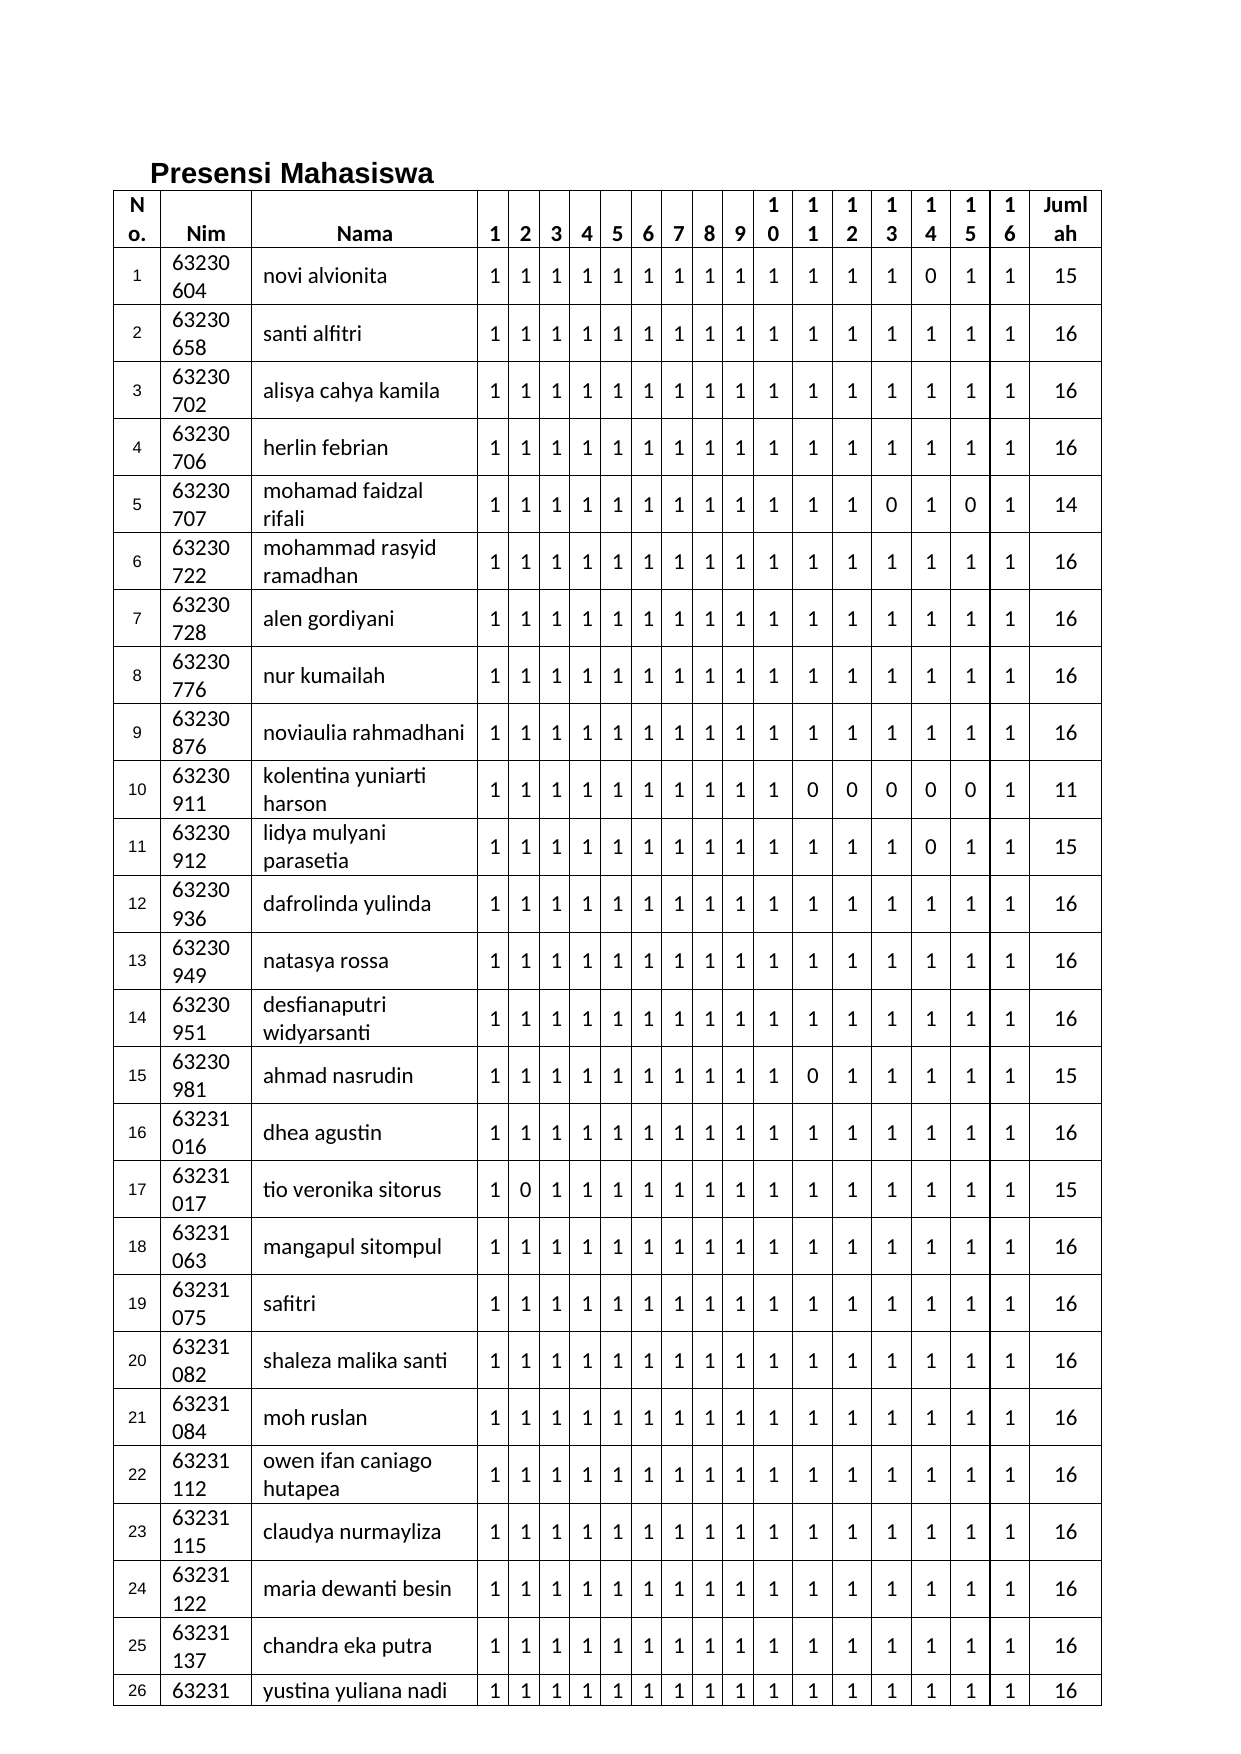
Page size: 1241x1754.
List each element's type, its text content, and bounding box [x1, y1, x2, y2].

table_cell 1 [570, 248, 600, 304]
table_cell 1 [951, 1389, 989, 1445]
table_cell 15 [1030, 1047, 1101, 1103]
table_cell 1 [723, 1504, 753, 1559]
table_cell 1 [693, 1675, 722, 1705]
table_cell 1 [540, 1332, 569, 1388]
table_cell 63230876 [161, 704, 251, 760]
table_cell 1 [991, 990, 1029, 1046]
table_cell 63231112 [161, 1446, 251, 1502]
table_cell 1 [754, 248, 792, 304]
table_cell 1 [601, 362, 631, 418]
table_cell 1 [114, 248, 160, 304]
table_header 8 [693, 191, 722, 247]
table_cell 1 [833, 1047, 871, 1103]
table_cell 1 [723, 761, 753, 817]
table_cell 1 [693, 819, 722, 874]
table_cell 1 [754, 819, 792, 874]
table_cell 1 [509, 248, 539, 304]
table_cell 1 [478, 476, 508, 532]
table_cell 1 [570, 590, 600, 646]
table_cell 1 [991, 647, 1029, 703]
table_cell ahmad nasrudin [252, 1047, 477, 1103]
table_cell 1 [540, 1446, 569, 1502]
table_cell 63231143 [161, 1675, 251, 1705]
table_cell 1 [662, 1104, 692, 1160]
table_header No. [114, 191, 160, 247]
table_cell 1 [912, 1675, 950, 1705]
table_cell 1 [872, 1561, 911, 1617]
table_cell 0 [833, 761, 871, 817]
table_cell 16 [1030, 1275, 1101, 1331]
table_cell 1 [632, 704, 661, 760]
table_cell 1 [872, 647, 911, 703]
table_cell 1 [509, 1218, 539, 1274]
table_cell 1 [833, 362, 871, 418]
table_cell 1 [991, 933, 1029, 989]
table_cell herlin febrian [252, 419, 477, 475]
table_header 16 [991, 191, 1029, 247]
table_cell 1 [723, 1104, 753, 1160]
table_cell 1 [509, 1047, 539, 1103]
table_cell 1 [662, 1504, 692, 1559]
table_cell 1 [912, 476, 950, 532]
table_cell 1 [478, 1047, 508, 1103]
table_cell 8 [114, 647, 160, 703]
table_cell 1 [509, 1504, 539, 1559]
table_cell 1 [833, 1332, 871, 1388]
table_cell 1 [754, 1047, 792, 1103]
table_cell 1 [833, 1104, 871, 1160]
table_cell 1 [951, 1561, 989, 1617]
table_cell 1 [601, 305, 631, 361]
table_cell 1 [991, 1675, 1029, 1705]
table_cell 1 [723, 704, 753, 760]
table_cell 63231122 [161, 1561, 251, 1617]
table_cell 1 [951, 704, 989, 760]
table_cell 25 [114, 1618, 160, 1674]
table_cell 1 [991, 1104, 1029, 1160]
table_cell 1 [951, 1275, 989, 1331]
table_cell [252, 1675, 477, 1705]
table_cell 1 [833, 1161, 871, 1217]
table_cell 1 [951, 362, 989, 418]
table_cell mohamad faidzal rifali [252, 476, 477, 532]
table_cell 1 [833, 1275, 871, 1331]
table_cell 1 [478, 248, 508, 304]
table_cell 1 [509, 533, 539, 589]
table_header 14 [912, 191, 950, 247]
table_cell 1 [872, 1332, 911, 1388]
table_cell 1 [662, 590, 692, 646]
table_cell claudya nurmayliza [252, 1504, 477, 1559]
table_cell 1 [723, 1218, 753, 1274]
table_cell 1 [662, 362, 692, 418]
table_cell 1 [793, 1161, 832, 1217]
table_cell 1 [662, 1047, 692, 1103]
table_cell safitri [252, 1275, 477, 1331]
table_cell 1 [991, 1446, 1029, 1502]
table_cell 1 [872, 933, 911, 989]
table_cell 1 [632, 1161, 661, 1217]
table_header Nim [161, 191, 251, 247]
table_cell 1 [723, 419, 753, 475]
table_cell 63230949 [161, 933, 251, 989]
table_cell 1 [540, 704, 569, 760]
table_cell 1 [793, 933, 832, 989]
table_cell 16 [1030, 876, 1101, 932]
table_cell 63231063 [161, 1218, 251, 1274]
table_cell 1 [601, 1675, 631, 1705]
table_cell 1 [991, 533, 1029, 589]
table_cell 1 [693, 704, 722, 760]
table_cell 1 [632, 761, 661, 817]
table_cell 1 [693, 1332, 722, 1388]
table_cell 1 [991, 704, 1029, 760]
table_cell 1 [951, 1446, 989, 1502]
table_cell 1 [723, 819, 753, 874]
table_cell 1 [833, 1675, 871, 1705]
table_cell 1 [632, 819, 661, 874]
table_cell 1 [793, 704, 832, 760]
table_cell 1 [662, 1218, 692, 1274]
table_cell 1 [632, 1047, 661, 1103]
table_cell 18 [114, 1218, 160, 1274]
table_cell 1 [540, 1504, 569, 1559]
table_cell 16 [1030, 419, 1101, 475]
table_cell 1 [632, 1504, 661, 1559]
table_cell 63230604 [161, 248, 251, 304]
table_header 11 [793, 191, 832, 247]
table_cell 1 [793, 362, 832, 418]
table_cell 1 [570, 819, 600, 874]
table_cell 1 [723, 933, 753, 989]
table_cell 1 [509, 990, 539, 1046]
table_cell 1 [912, 590, 950, 646]
table_cell 63230911 [161, 761, 251, 817]
table_cell nur kumailah [252, 647, 477, 703]
table_cell 1 [793, 590, 832, 646]
table_cell 1 [754, 1218, 792, 1274]
table_cell 1 [872, 990, 911, 1046]
table_cell 1 [833, 305, 871, 361]
table_cell 1 [754, 362, 792, 418]
table_header 3 [540, 191, 569, 247]
table_cell 63230776 [161, 647, 251, 703]
table_cell 63230951 [161, 990, 251, 1046]
table_cell 1 [754, 1675, 792, 1705]
table_cell 1 [540, 1675, 569, 1705]
table_cell 1 [478, 362, 508, 418]
table_cell 1 [723, 1446, 753, 1502]
table_cell 10 [114, 761, 160, 817]
table_cell 1 [662, 1561, 692, 1617]
table_cell 3 [114, 362, 160, 418]
table_cell 1 [912, 1618, 950, 1674]
table_cell 1 [662, 876, 692, 932]
table_cell 1 [632, 1275, 661, 1331]
table_cell 1 [793, 1561, 832, 1617]
table_cell 16 [1030, 1561, 1101, 1617]
table_cell 1 [509, 1389, 539, 1445]
table_cell 1 [912, 933, 950, 989]
table_cell 1 [991, 876, 1029, 932]
table_cell 15 [1030, 248, 1101, 304]
table_cell 1 [793, 476, 832, 532]
table_cell 63230722 [161, 533, 251, 589]
table_cell 17 [114, 1161, 160, 1217]
table_cell 1 [693, 761, 722, 817]
table_cell 1 [951, 933, 989, 989]
table_cell 1 [991, 305, 1029, 361]
table_cell 1 [754, 933, 792, 989]
table_cell 1 [754, 647, 792, 703]
table_cell 1 [601, 1618, 631, 1674]
table_cell 1 [991, 1389, 1029, 1445]
table_cell 1 [662, 1389, 692, 1445]
table_cell 63231084 [161, 1389, 251, 1445]
table_cell 63230658 [161, 305, 251, 361]
table_cell 4 [114, 419, 160, 475]
table_cell 11 [114, 819, 160, 874]
table_cell 1 [793, 1332, 832, 1388]
table_cell 1 [951, 1047, 989, 1103]
table_cell 16 [1030, 1618, 1101, 1674]
table_cell 1 [754, 533, 792, 589]
table_cell 1 [793, 647, 832, 703]
table_header 10 [754, 191, 792, 247]
table_cell 1 [601, 990, 631, 1046]
table_cell 1 [723, 476, 753, 532]
table_cell desfianaputri widyarsanti [252, 990, 477, 1046]
table_cell 1 [601, 590, 631, 646]
table_cell 1 [912, 1161, 950, 1217]
table_cell 0 [951, 476, 989, 532]
table_cell 1 [632, 1446, 661, 1502]
table_cell 1 [693, 248, 722, 304]
table_cell 1 [540, 1218, 569, 1274]
table_cell mohammad rasyid ramadhan [252, 533, 477, 589]
table_cell 1 [833, 876, 871, 932]
table_cell 1 [872, 1618, 911, 1674]
table_cell 7 [114, 590, 160, 646]
table_cell 1 [570, 876, 600, 932]
table_cell 1 [509, 1104, 539, 1160]
table_cell 1 [833, 1561, 871, 1617]
table_cell 1 [540, 1389, 569, 1445]
table_cell 1 [872, 819, 911, 874]
table_cell 1 [991, 761, 1029, 817]
table_cell 1 [601, 1218, 631, 1274]
table_cell 1 [723, 305, 753, 361]
table_cell 1 [754, 476, 792, 532]
table_cell 1 [912, 1504, 950, 1559]
table_cell 1 [632, 1332, 661, 1388]
table_cell 16 [114, 1104, 160, 1160]
table_cell 1 [478, 1561, 508, 1617]
table_cell 1 [662, 819, 692, 874]
table_cell 1 [632, 647, 661, 703]
table_cell 1 [478, 990, 508, 1046]
table_cell 1 [570, 1561, 600, 1617]
table_cell 1 [693, 990, 722, 1046]
table_cell alen gordiyani [252, 590, 477, 646]
table_cell 1 [754, 704, 792, 760]
table_cell 16 [1030, 704, 1101, 760]
table_cell 1 [693, 1504, 722, 1559]
table_cell 1 [632, 419, 661, 475]
table_cell 1 [662, 647, 692, 703]
table_cell 1 [601, 476, 631, 532]
table_cell 15 [1030, 1161, 1101, 1217]
table_cell 1 [793, 1218, 832, 1274]
table_cell 1 [693, 933, 722, 989]
table_cell 16 [1030, 1675, 1101, 1705]
table_cell 1 [662, 1161, 692, 1217]
table_cell 1 [754, 1332, 792, 1388]
table_cell 1 [601, 647, 631, 703]
table_cell 19 [114, 1275, 160, 1331]
table_cell 0 [872, 476, 911, 532]
table_cell 1 [872, 876, 911, 932]
table_cell 1 [693, 1389, 722, 1445]
table_cell 14 [114, 990, 160, 1046]
table_cell owen ifan caniago hutapea [252, 1446, 477, 1502]
table_cell 1 [833, 1218, 871, 1274]
table_cell 1 [693, 419, 722, 475]
table_cell 1 [912, 647, 950, 703]
table_cell 1 [632, 933, 661, 989]
table_cell 1 [991, 362, 1029, 418]
table_cell 20 [114, 1332, 160, 1388]
table_cell 1 [632, 1389, 661, 1445]
table_cell 16 [1030, 1332, 1101, 1388]
table_cell 1 [723, 647, 753, 703]
table_cell 1 [693, 876, 722, 932]
table_cell 1 [693, 1561, 722, 1617]
table_cell 1 [601, 533, 631, 589]
table_cell 1 [754, 1618, 792, 1674]
table_cell 1 [478, 419, 508, 475]
table_cell 1 [754, 1161, 792, 1217]
table_cell 1 [570, 1161, 600, 1217]
table_cell 1 [509, 704, 539, 760]
table_cell 1 [754, 1446, 792, 1502]
table_cell 1 [509, 647, 539, 703]
table_cell 1 [912, 533, 950, 589]
table_cell 1 [912, 419, 950, 475]
table_cell 1 [478, 1218, 508, 1274]
table_cell 1 [991, 1275, 1029, 1331]
table_cell 1 [478, 1161, 508, 1217]
table_cell 0 [793, 1047, 832, 1103]
table_cell 1 [912, 1047, 950, 1103]
table_cell 1 [872, 1104, 911, 1160]
table_cell 1 [793, 819, 832, 874]
table_cell 1 [601, 1389, 631, 1445]
table_cell 0 [912, 819, 950, 874]
table_cell 14 [1030, 476, 1101, 532]
table_cell 1 [693, 1161, 722, 1217]
table_cell 63230728 [161, 590, 251, 646]
table_cell 1 [793, 990, 832, 1046]
table_cell 1 [540, 876, 569, 932]
table_cell 1 [793, 876, 832, 932]
table_cell 1 [693, 362, 722, 418]
table_cell 1 [833, 704, 871, 760]
table_cell 1 [833, 819, 871, 874]
table_cell 1 [570, 1618, 600, 1674]
table_cell 1 [540, 419, 569, 475]
table_cell 0 [793, 761, 832, 817]
table_cell 1 [991, 476, 1029, 532]
table_cell 1 [912, 990, 950, 1046]
table_cell 1 [912, 1389, 950, 1445]
table_cell 63231137 [161, 1618, 251, 1674]
table_cell 1 [912, 1561, 950, 1617]
table_cell 1 [793, 1446, 832, 1502]
table_cell 1 [951, 419, 989, 475]
table_cell 1 [991, 1332, 1029, 1388]
table_cell 1 [478, 761, 508, 817]
table_cell 1 [912, 305, 950, 361]
table_cell kolentina yuniarti harson [252, 761, 477, 817]
table_cell 1 [723, 248, 753, 304]
table_cell 1 [478, 1275, 508, 1331]
table_cell 63230702 [161, 362, 251, 418]
table_cell 1 [693, 1047, 722, 1103]
table_cell 1 [509, 590, 539, 646]
table_cell 1 [662, 419, 692, 475]
table_cell 1 [872, 1275, 911, 1331]
table_cell 1 [872, 1161, 911, 1217]
table_cell 9 [114, 704, 160, 760]
table_cell 1 [601, 1161, 631, 1217]
table_cell 1 [662, 1332, 692, 1388]
table_cell 1 [632, 1561, 661, 1617]
table_cell 1 [951, 590, 989, 646]
table_cell 1 [601, 761, 631, 817]
table_cell 1 [570, 533, 600, 589]
table_cell 1 [540, 533, 569, 589]
table_cell 1 [991, 1561, 1029, 1617]
table_header 2 [509, 191, 539, 247]
table_cell 1 [570, 476, 600, 532]
table_cell 1 [872, 590, 911, 646]
table_header 1 [478, 191, 508, 247]
table_cell 63231115 [161, 1504, 251, 1559]
table_cell 1 [662, 704, 692, 760]
table_cell 1 [723, 1561, 753, 1617]
table_cell 1 [509, 1446, 539, 1502]
table_cell 1 [540, 248, 569, 304]
table_cell 1 [509, 419, 539, 475]
table_cell 1 [632, 305, 661, 361]
table_cell 1 [478, 819, 508, 874]
table_cell 15 [1030, 819, 1101, 874]
table_header 12 [833, 191, 871, 247]
table_cell 1 [723, 1047, 753, 1103]
table_cell 1 [570, 1218, 600, 1274]
table_cell 1 [723, 533, 753, 589]
table_cell 1 [991, 819, 1029, 874]
table_cell 1 [570, 990, 600, 1046]
table_cell 1 [540, 1161, 569, 1217]
table_cell 1 [570, 647, 600, 703]
table_cell 16 [1030, 933, 1101, 989]
table_cell 1 [793, 1618, 832, 1674]
table_cell 1 [833, 1618, 871, 1674]
table_cell 1 [632, 248, 661, 304]
table_cell 63231075 [161, 1275, 251, 1331]
table_cell dafrolinda yulinda [252, 876, 477, 932]
text Presensi Mahasiswa [150, 156, 1113, 189]
table_cell 1 [693, 1446, 722, 1502]
table_cell 1 [509, 933, 539, 989]
table_cell 1 [872, 248, 911, 304]
table_cell 1 [912, 362, 950, 418]
table_cell 1 [951, 533, 989, 589]
table_cell 1 [793, 1504, 832, 1559]
table_cell 1 [601, 419, 631, 475]
table_cell 63230912 [161, 819, 251, 874]
table_cell 1 [601, 1446, 631, 1502]
table_cell 1 [693, 476, 722, 532]
table_cell 1 [478, 876, 508, 932]
table_cell 1 [570, 419, 600, 475]
table_cell 1 [912, 1104, 950, 1160]
table_cell 1 [754, 990, 792, 1046]
table_cell 1 [951, 990, 989, 1046]
table_cell 1 [632, 1104, 661, 1160]
table_cell 1 [723, 362, 753, 418]
table_cell 1 [754, 419, 792, 475]
table_cell 16 [1030, 305, 1101, 361]
table_cell alisya cahya kamila [252, 362, 477, 418]
table_cell moh ruslan [252, 1389, 477, 1445]
table_cell 1 [754, 1275, 792, 1331]
table_cell 0 [912, 248, 950, 304]
table_cell 1 [991, 1618, 1029, 1674]
table_cell 1 [632, 990, 661, 1046]
table_cell 1 [632, 362, 661, 418]
table_cell 63230981 [161, 1047, 251, 1103]
table_cell 1 [509, 876, 539, 932]
table_cell 1 [540, 1104, 569, 1160]
table_cell 1 [872, 1389, 911, 1445]
table_cell 1 [540, 476, 569, 532]
table_cell 1 [693, 533, 722, 589]
table_cell 1 [991, 248, 1029, 304]
table_cell 63231017 [161, 1161, 251, 1217]
table_cell 1 [793, 533, 832, 589]
table_cell 63231082 [161, 1332, 251, 1388]
table_cell 13 [114, 933, 160, 989]
table_cell 1 [912, 1446, 950, 1502]
table_cell 1 [693, 590, 722, 646]
table_cell 1 [601, 1332, 631, 1388]
table_cell 1 [601, 1047, 631, 1103]
table_cell 1 [754, 876, 792, 932]
table_cell 1 [601, 248, 631, 304]
table_cell 1 [723, 1161, 753, 1217]
table_header 15 [951, 191, 989, 247]
table_cell 1 [872, 533, 911, 589]
table_cell 1 [754, 1389, 792, 1445]
table_cell 1 [478, 590, 508, 646]
table_cell 1 [872, 1675, 911, 1705]
table_cell 1 [951, 1618, 989, 1674]
table_cell 1 [601, 1275, 631, 1331]
table_cell 1 [833, 533, 871, 589]
table_cell 23 [114, 1504, 160, 1559]
table_cell 1 [662, 533, 692, 589]
table_cell 1 [540, 590, 569, 646]
table_cell 1 [570, 305, 600, 361]
table_cell 63230936 [161, 876, 251, 932]
table_cell 1 [601, 1561, 631, 1617]
table_cell 1 [540, 1561, 569, 1617]
table_cell 1 [833, 1504, 871, 1559]
table_cell 1 [754, 1104, 792, 1160]
table_cell 1 [951, 1161, 989, 1217]
table_cell 1 [991, 1504, 1029, 1559]
table_cell 1 [833, 1446, 871, 1502]
table_cell 16 [1030, 1446, 1101, 1502]
table_cell 0 [509, 1161, 539, 1217]
table_cell 1 [662, 1618, 692, 1674]
table_cell 16 [1030, 590, 1101, 646]
table_cell 1 [478, 704, 508, 760]
table_cell 1 [951, 305, 989, 361]
table_cell 1 [632, 1218, 661, 1274]
table_cell 1 [793, 1389, 832, 1445]
table_cell noviaulia rahmadhani [252, 704, 477, 760]
table_cell shaleza malika santi [252, 1332, 477, 1388]
table_cell novi alvionita [252, 248, 477, 304]
table_cell 1 [912, 1275, 950, 1331]
table_cell 1 [478, 933, 508, 989]
table_cell 1 [833, 647, 871, 703]
table_cell 1 [951, 1104, 989, 1160]
table_cell 1 [833, 1389, 871, 1445]
table_cell 1 [632, 590, 661, 646]
table_cell 1 [570, 1446, 600, 1502]
table_cell 1 [632, 1618, 661, 1674]
table_cell 1 [723, 1389, 753, 1445]
table_cell 1 [632, 476, 661, 532]
table_cell 1 [991, 1218, 1029, 1274]
table_cell 1 [662, 1275, 692, 1331]
table_cell 63231016 [161, 1104, 251, 1160]
table_cell 0 [872, 761, 911, 817]
table_cell 1 [872, 1504, 911, 1559]
table_header 6 [632, 191, 661, 247]
table_cell 1 [951, 1332, 989, 1388]
table_cell 1 [991, 1047, 1029, 1103]
table_cell 16 [1030, 533, 1101, 589]
table_cell 1 [693, 305, 722, 361]
table_cell 1 [601, 1104, 631, 1160]
table_cell 1 [833, 990, 871, 1046]
table_cell 1 [570, 933, 600, 989]
table_cell 16 [1030, 1504, 1101, 1559]
table_cell 1 [723, 1332, 753, 1388]
table_cell 1 [912, 876, 950, 932]
table_cell 1 [872, 1047, 911, 1103]
table_cell 1 [793, 1275, 832, 1331]
table_cell 1 [723, 1275, 753, 1331]
table_cell 1 [754, 305, 792, 361]
table_cell 1 [601, 876, 631, 932]
table_cell 1 [478, 1675, 508, 1705]
table_cell 1 [872, 419, 911, 475]
table_cell 22 [114, 1446, 160, 1502]
table_cell 1 [723, 590, 753, 646]
table_cell 2 [114, 305, 160, 361]
table_cell 1 [951, 819, 989, 874]
table_header 9 [723, 191, 753, 247]
table_cell 1 [951, 248, 989, 304]
table_cell 1 [662, 476, 692, 532]
table_cell 1 [723, 990, 753, 1046]
table_cell 1 [632, 1675, 661, 1705]
table_cell 1 [693, 1275, 722, 1331]
table_cell 26 [114, 1675, 160, 1705]
table_cell 1 [872, 362, 911, 418]
table_cell 12 [114, 876, 160, 932]
table_header 5 [601, 191, 631, 247]
table_cell 1 [570, 1332, 600, 1388]
table_cell 63230707 [161, 476, 251, 532]
table_cell 1 [478, 533, 508, 589]
table_cell 1 [540, 647, 569, 703]
table_cell 1 [833, 476, 871, 532]
table_cell 1 [793, 419, 832, 475]
table_cell 1 [570, 704, 600, 760]
table_cell 1 [662, 305, 692, 361]
table_cell 1 [833, 419, 871, 475]
table_cell 1 [912, 1218, 950, 1274]
table_cell 1 [754, 1561, 792, 1617]
table_cell 1 [693, 1104, 722, 1160]
table_cell 1 [570, 1104, 600, 1160]
table_header Jumlah [1030, 191, 1101, 247]
table_cell 1 [540, 1618, 569, 1674]
table_cell 1 [793, 305, 832, 361]
table_cell lidya mulyani parasetia [252, 819, 477, 874]
table_cell 1 [540, 1047, 569, 1103]
table_cell 1 [570, 1675, 600, 1705]
table_cell 6 [114, 533, 160, 589]
table_cell 1 [951, 1218, 989, 1274]
table_cell 1 [509, 305, 539, 361]
table_cell 1 [833, 590, 871, 646]
table_cell 16 [1030, 1389, 1101, 1445]
table_cell 1 [509, 1275, 539, 1331]
table_cell 1 [872, 1218, 911, 1274]
table_cell 15 [114, 1047, 160, 1103]
table_cell 1 [662, 933, 692, 989]
table_header 7 [662, 191, 692, 247]
table_cell 1 [601, 1504, 631, 1559]
table_cell 1 [991, 590, 1029, 646]
table_cell 1 [540, 933, 569, 989]
table_cell 1 [509, 761, 539, 817]
table_cell 1 [509, 1675, 539, 1705]
table_cell 1 [833, 933, 871, 989]
table_cell 1 [509, 476, 539, 532]
table_cell 1 [693, 1618, 722, 1674]
table_cell 1 [570, 1504, 600, 1559]
table_cell 0 [912, 761, 950, 817]
table_cell 1 [478, 1104, 508, 1160]
table_cell 1 [478, 647, 508, 703]
table_cell 1 [951, 876, 989, 932]
table_cell 1 [509, 362, 539, 418]
table_cell 1 [509, 1618, 539, 1674]
table_cell 1 [754, 1504, 792, 1559]
table_cell 63230706 [161, 419, 251, 475]
table_cell 16 [1030, 990, 1101, 1046]
table_cell 11 [1030, 761, 1101, 817]
table_cell 1 [793, 1675, 832, 1705]
table_cell 1 [478, 1618, 508, 1674]
table_cell 1 [509, 1332, 539, 1388]
table_cell 1 [478, 1389, 508, 1445]
table_cell 1 [693, 1218, 722, 1274]
table_cell 1 [509, 1561, 539, 1617]
table_cell 1 [662, 248, 692, 304]
table_cell 16 [1030, 1218, 1101, 1274]
table_cell 0 [951, 761, 989, 817]
table_cell 5 [114, 476, 160, 532]
table_cell mangapul sitompul [252, 1218, 477, 1274]
table_cell 1 [570, 761, 600, 817]
table_cell 1 [570, 1047, 600, 1103]
table_cell 1 [509, 819, 539, 874]
table_cell 1 [723, 1675, 753, 1705]
table_cell 1 [872, 704, 911, 760]
table_cell santi alfitri [252, 305, 477, 361]
table_header 13 [872, 191, 911, 247]
table_cell 1 [793, 1104, 832, 1160]
table_cell 1 [833, 248, 871, 304]
table_cell 1 [478, 305, 508, 361]
table_cell 1 [570, 1389, 600, 1445]
table_cell 16 [1030, 362, 1101, 418]
table_cell 1 [872, 1446, 911, 1502]
table_cell 1 [951, 647, 989, 703]
table_cell 1 [991, 1161, 1029, 1217]
table_cell 1 [540, 305, 569, 361]
table_cell 1 [754, 761, 792, 817]
table_cell 16 [1030, 647, 1101, 703]
table_cell 1 [662, 990, 692, 1046]
table_cell 1 [540, 761, 569, 817]
table_cell 1 [723, 876, 753, 932]
table_cell 1 [912, 704, 950, 760]
table_cell 1 [872, 305, 911, 361]
table_cell 1 [570, 1275, 600, 1331]
table_header 4 [570, 191, 600, 247]
table_cell 1 [540, 819, 569, 874]
table_cell chandra eka putra [252, 1618, 477, 1674]
table_cell dhea agustin [252, 1104, 477, 1160]
table_cell 1 [570, 362, 600, 418]
table_cell 1 [662, 1446, 692, 1502]
table_cell maria dewanti besin [252, 1561, 477, 1617]
table_cell 1 [540, 1275, 569, 1331]
table_header Nama [252, 191, 477, 247]
table_cell 1 [991, 419, 1029, 475]
table_cell 1 [540, 990, 569, 1046]
table_cell 1 [540, 362, 569, 418]
table_cell 16 [1030, 1104, 1101, 1160]
table_cell 1 [632, 876, 661, 932]
table_cell 1 [662, 1675, 692, 1705]
table_cell 1 [912, 1332, 950, 1388]
table_cell 21 [114, 1389, 160, 1445]
table_cell 1 [951, 1504, 989, 1559]
table_cell 1 [601, 704, 631, 760]
table_cell tio veronika sitorus [252, 1161, 477, 1217]
table_cell 1 [723, 1618, 753, 1674]
table_cell 1 [601, 819, 631, 874]
table_cell natasya rossa [252, 933, 477, 989]
table_cell 1 [754, 590, 792, 646]
table_cell 1 [793, 248, 832, 304]
table_cell 1 [478, 1446, 508, 1502]
table_cell 1 [632, 533, 661, 589]
table_cell 24 [114, 1561, 160, 1617]
table_cell 1 [951, 1675, 989, 1705]
table_cell 1 [601, 933, 631, 989]
table_cell 1 [693, 647, 722, 703]
table_cell 1 [478, 1332, 508, 1388]
table_cell 1 [662, 761, 692, 817]
table_cell 1 [478, 1504, 508, 1559]
